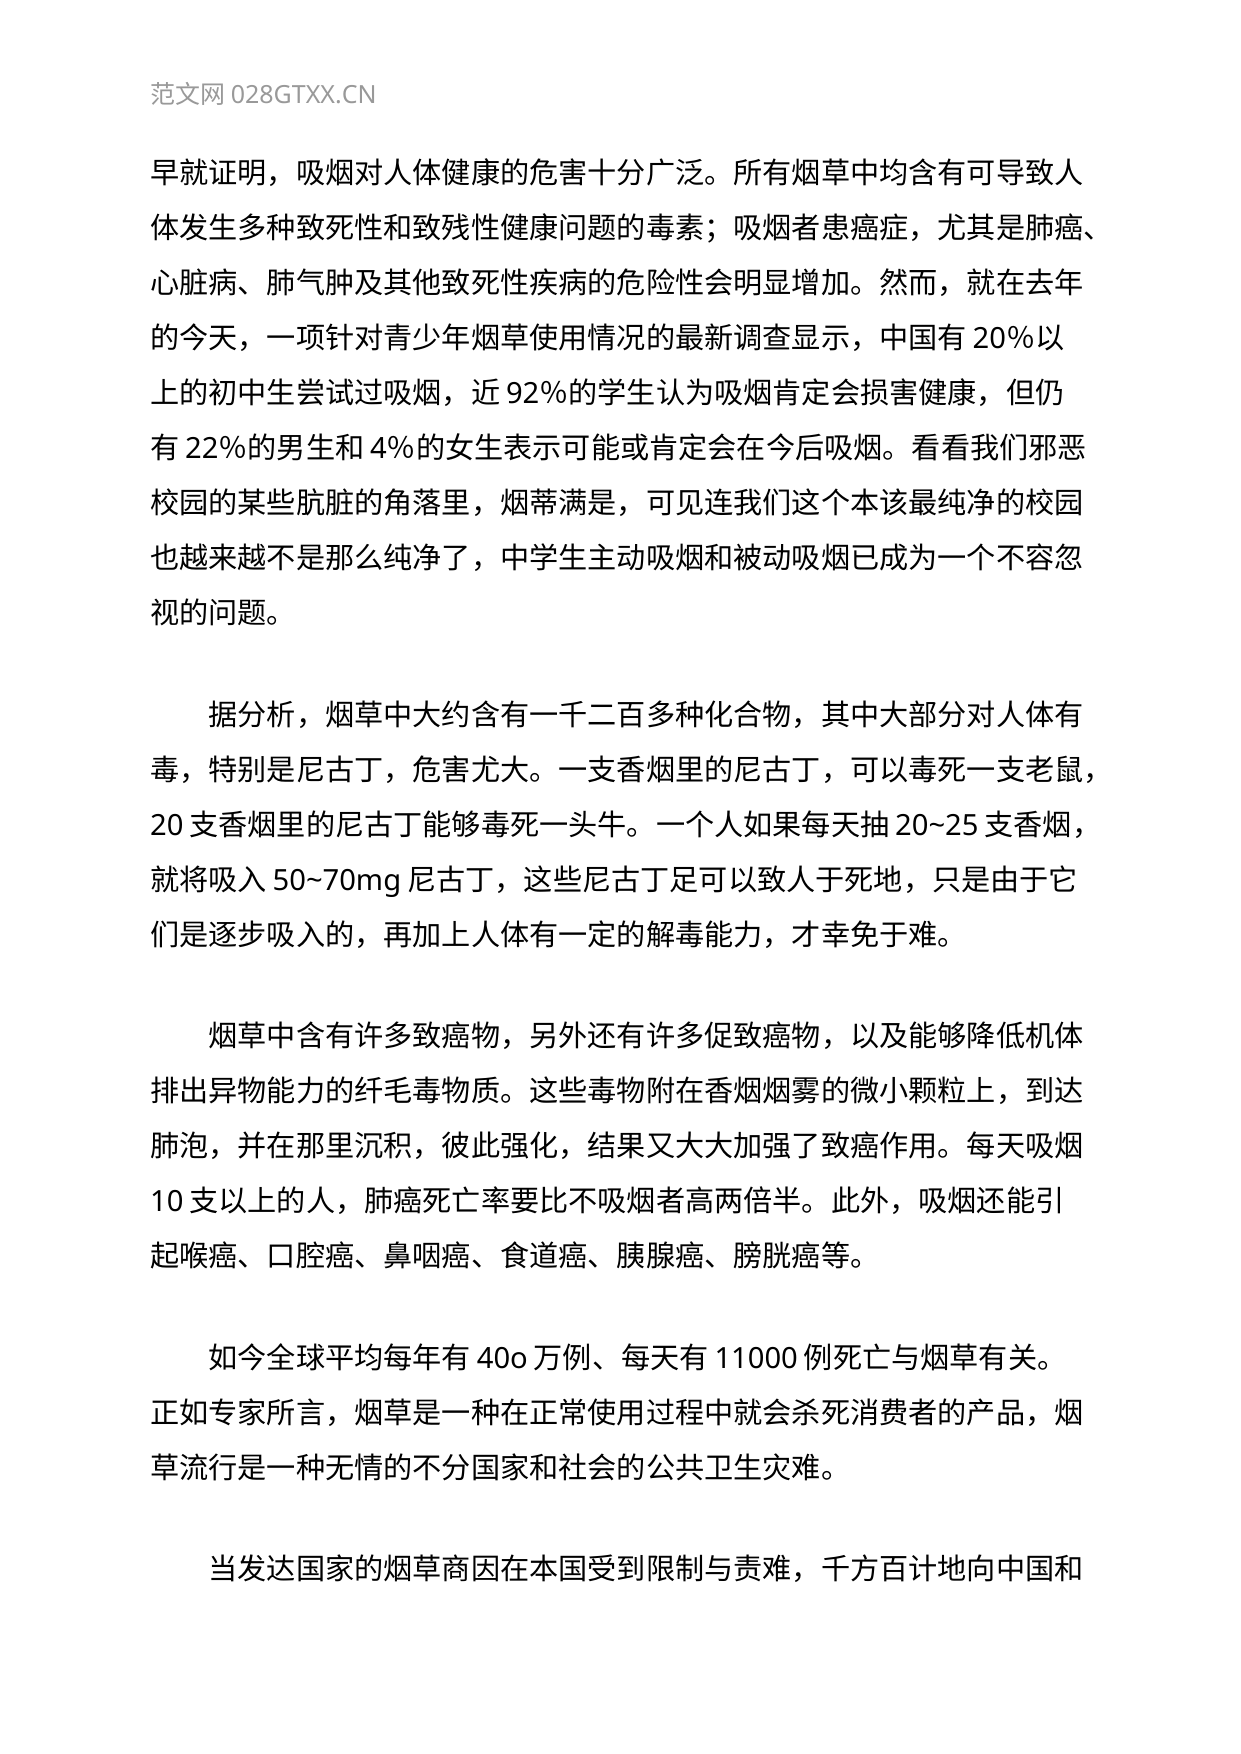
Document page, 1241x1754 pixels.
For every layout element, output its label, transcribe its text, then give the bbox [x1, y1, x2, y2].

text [150, 1546, 1090, 1588]
text 烟草中含有许多致癌物，另外还有许多促致癌物，以及能够降低机体排出异物能力的纤毛毒物质。这些毒物附在香烟烟雾的微小颗粒上，到达肺泡，并在那里沉积，彼此强化，结果又大大加强了致癌作用。每天吸烟10支以上的人，肺癌死亡率要比不吸烟者高两倍半。此外，吸烟还能引起喉癌、口腔癌、鼻咽癌、食道癌、胰腺癌、膀胱癌等。 [150, 1013, 1090, 1275]
text 如今全球平均每年有40o万例、每天有11000例死亡与烟草有关。正如专家所言，烟草是一种在正常使用过程中就会杀死消费者的产品，烟草流行是一种无情的不分国家和社会的公共卫生灾难。 [150, 1334, 1090, 1486]
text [150, 150, 1090, 632]
text 据分析，烟草中大约含有一千二百多种化合物，其中大部分对人体有毒，特别是尼古丁，危害尤大。一支香烟里的尼古丁，可以毒死一支老鼠，20支香烟里的尼古丁能够毒死一头牛。一个人如果每天抽20~25支香烟，就将吸入50~70mg尼古丁，这些尼古丁足可以致人于死地，只是由于它们是逐步吸入的，再加上人体有一定的解毒能力，才幸免于难。 [150, 691, 1090, 953]
